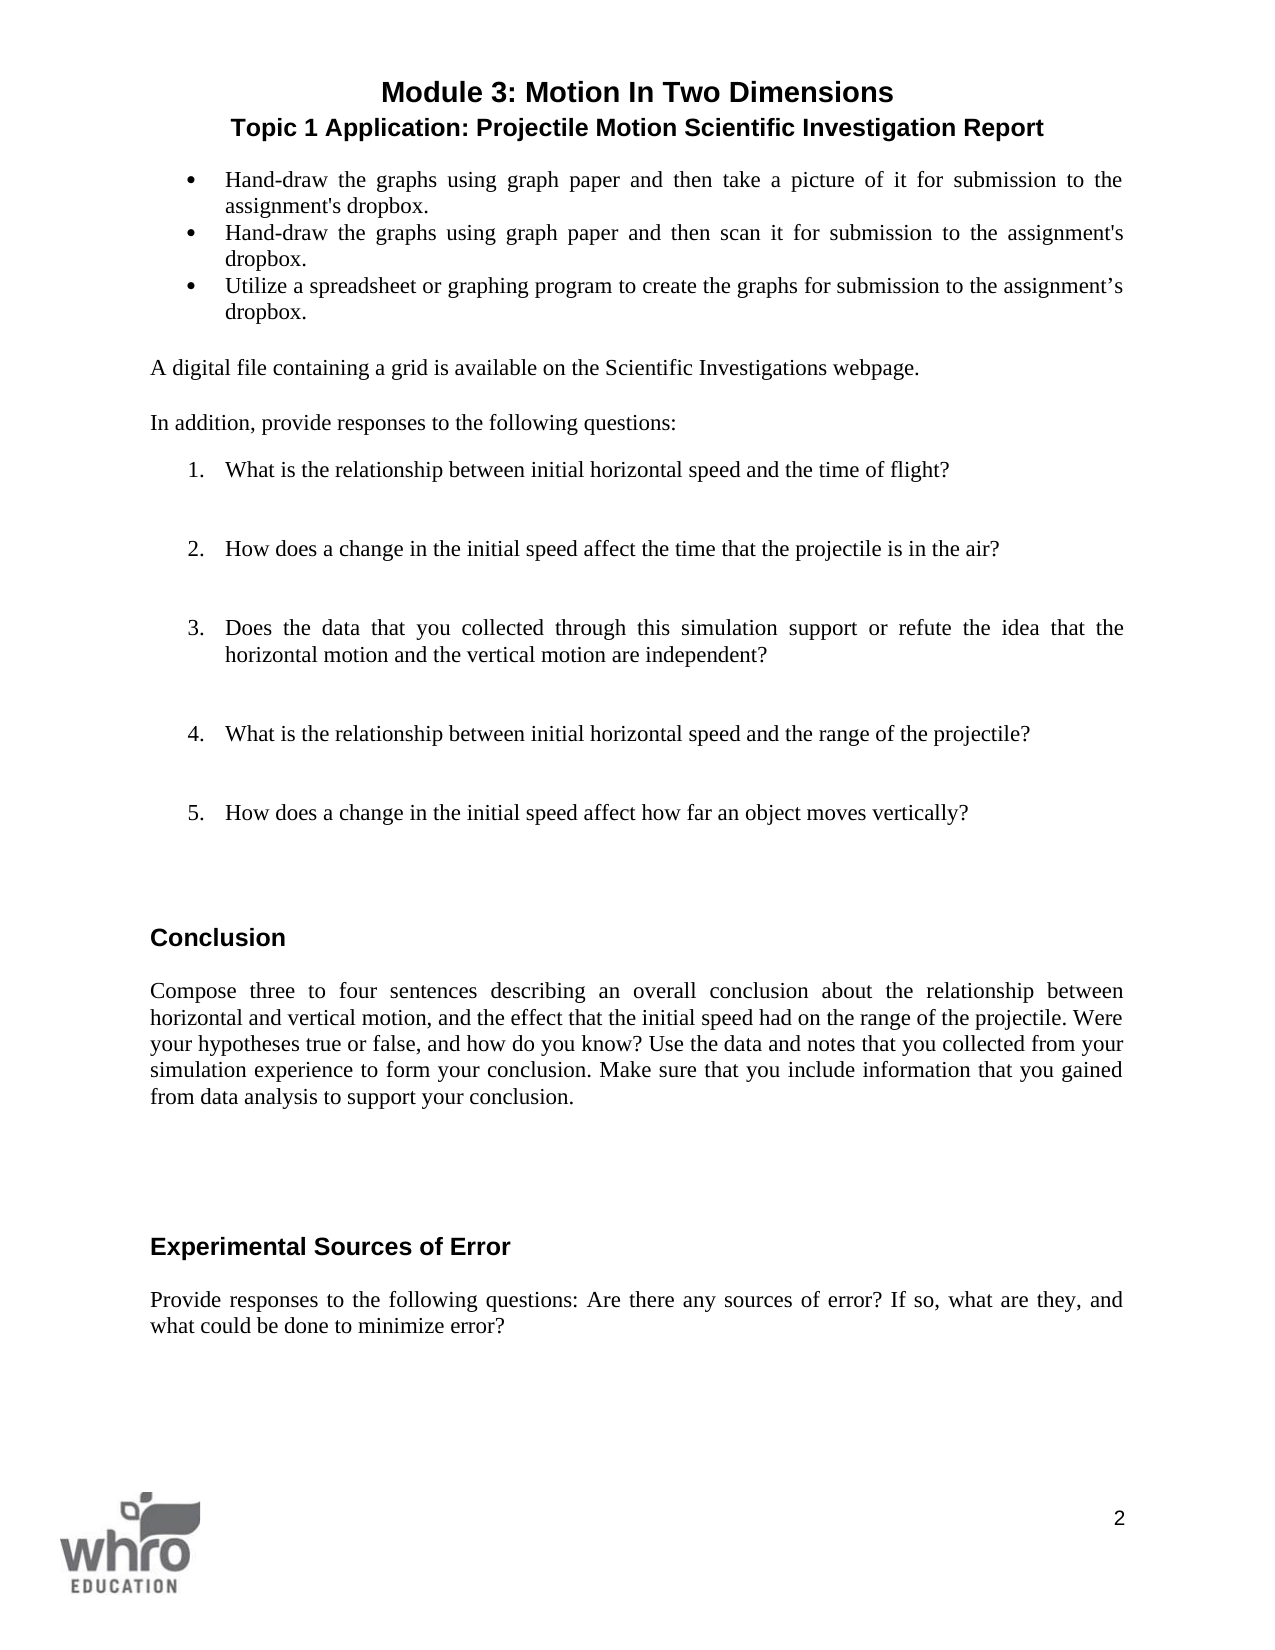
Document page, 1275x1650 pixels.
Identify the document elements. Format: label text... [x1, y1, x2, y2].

list What is the relationship between initial horizontal speed and the time of flight? [187, 456, 1125, 483]
text In addition, provide responses to the following questions: [150, 409, 1125, 435]
picture [60, 1492, 200, 1595]
list How does a change in the initial speed affect how far an object moves vertically? [187, 799, 1125, 825]
list How does a change in the initial speed affect the time that the projectile is in the air? [187, 535, 1125, 562]
text Provide responses to the following questions: Are there any sources of error? If so, what are they, and what could be done to minimize error? [150, 1286, 1125, 1338]
list Utilize a spreadsheet or graphing program to create the graphs for submission to the assignment’s dropbox. [187, 272, 1125, 324]
list What is the relationship between initial horizontal speed and the range of the projectile? [187, 720, 1125, 746]
list Hand-draw the graphs using graph paper and then take a picture of it for submission to the assignment's dropbox. [187, 166, 1125, 219]
list Hand-draw the graphs using graph paper and then scan it for submission to the assignment's dropbox. [187, 219, 1125, 272]
text A digital file containing a grid is available on the Scientific Investigations webpage. [150, 353, 1125, 380]
list Does the data that you collected through this simulation support or refute the idea that the horizontal motion and the vertical motion are independent? [187, 614, 1125, 667]
text Conclusion [150, 923, 1125, 952]
text Compose three to four sentences describing an overall conclusion about the relationship between horizontal and vertical motion, and the effect that the initial speed had on the range of the projectile. Were your hypotheses true or false, and how do you know? Use the data and notes that you collected from your simulation experience to form your conclusion. Make sure that you include information that you gained from data analysis to support your conclusion. [150, 977, 1125, 1109]
text Experimental Sources of Error [150, 1232, 1125, 1261]
